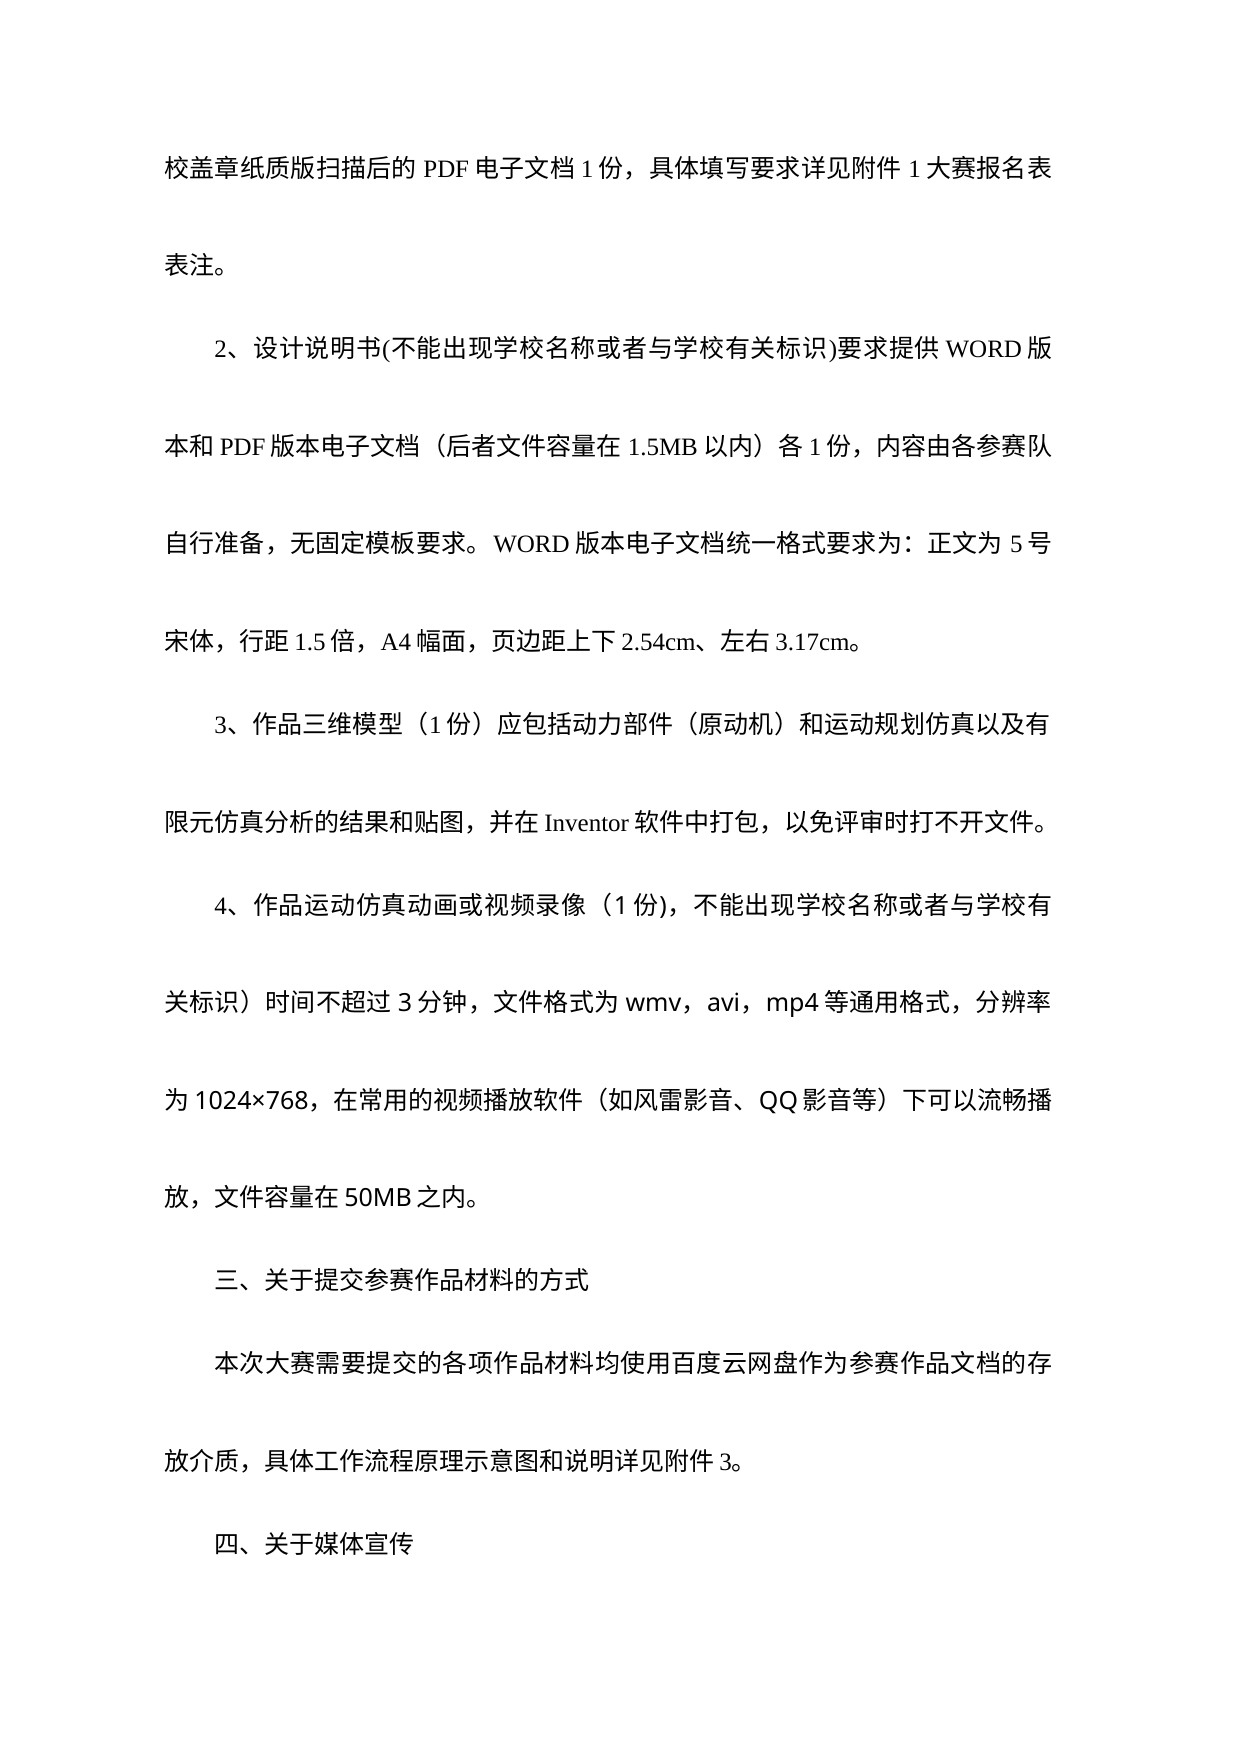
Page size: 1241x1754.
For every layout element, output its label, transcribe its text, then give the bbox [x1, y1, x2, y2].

text 3、作品三维模型（1份）应包括动力部件（原动机）和运动规划仿真以及有限元仿真分析的结果和贴图，并在Inventor软件中打包，以免评审时打不开文件。 [164, 690, 1053, 853]
text 4、作品运动仿真动画或视频录像（1份)，不能出现学校名称或者与学校有关标识）时间不超过3分钟，文件格式为wmv，avi，mp4等通用格式，分辨率为1024×768，在常用的视频播放软件（如风雷影音、QQ影音等）下可以流畅播放，文件容量在50MB之内。 [164, 871, 1053, 1228]
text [164, 134, 1053, 296]
text 三、关于提交参赛作品材料的方式 [164, 1246, 1053, 1311]
text 本次大赛需要提交的各项作品材料均使用百度云网盘作为参赛作品文档的存放介质，具体工作流程原理示意图和说明详见附件3。 [164, 1329, 1053, 1492]
text 2、设计说明书(不能出现学校名称或者与学校有关标识)要求提供WORD版本和PDF版本电子文档（后者文件容量在1.5MB以内）各1份，内容由各参赛队自行准备，无固定模板要求。WORD版本电子文档统一格式要求为：正文为5号宋体，行距1.5倍，A4幅面，页边距上下2.54cm、左右3.17cm。 [164, 314, 1053, 672]
text 四、关于媒体宣传 [164, 1510, 1053, 1575]
